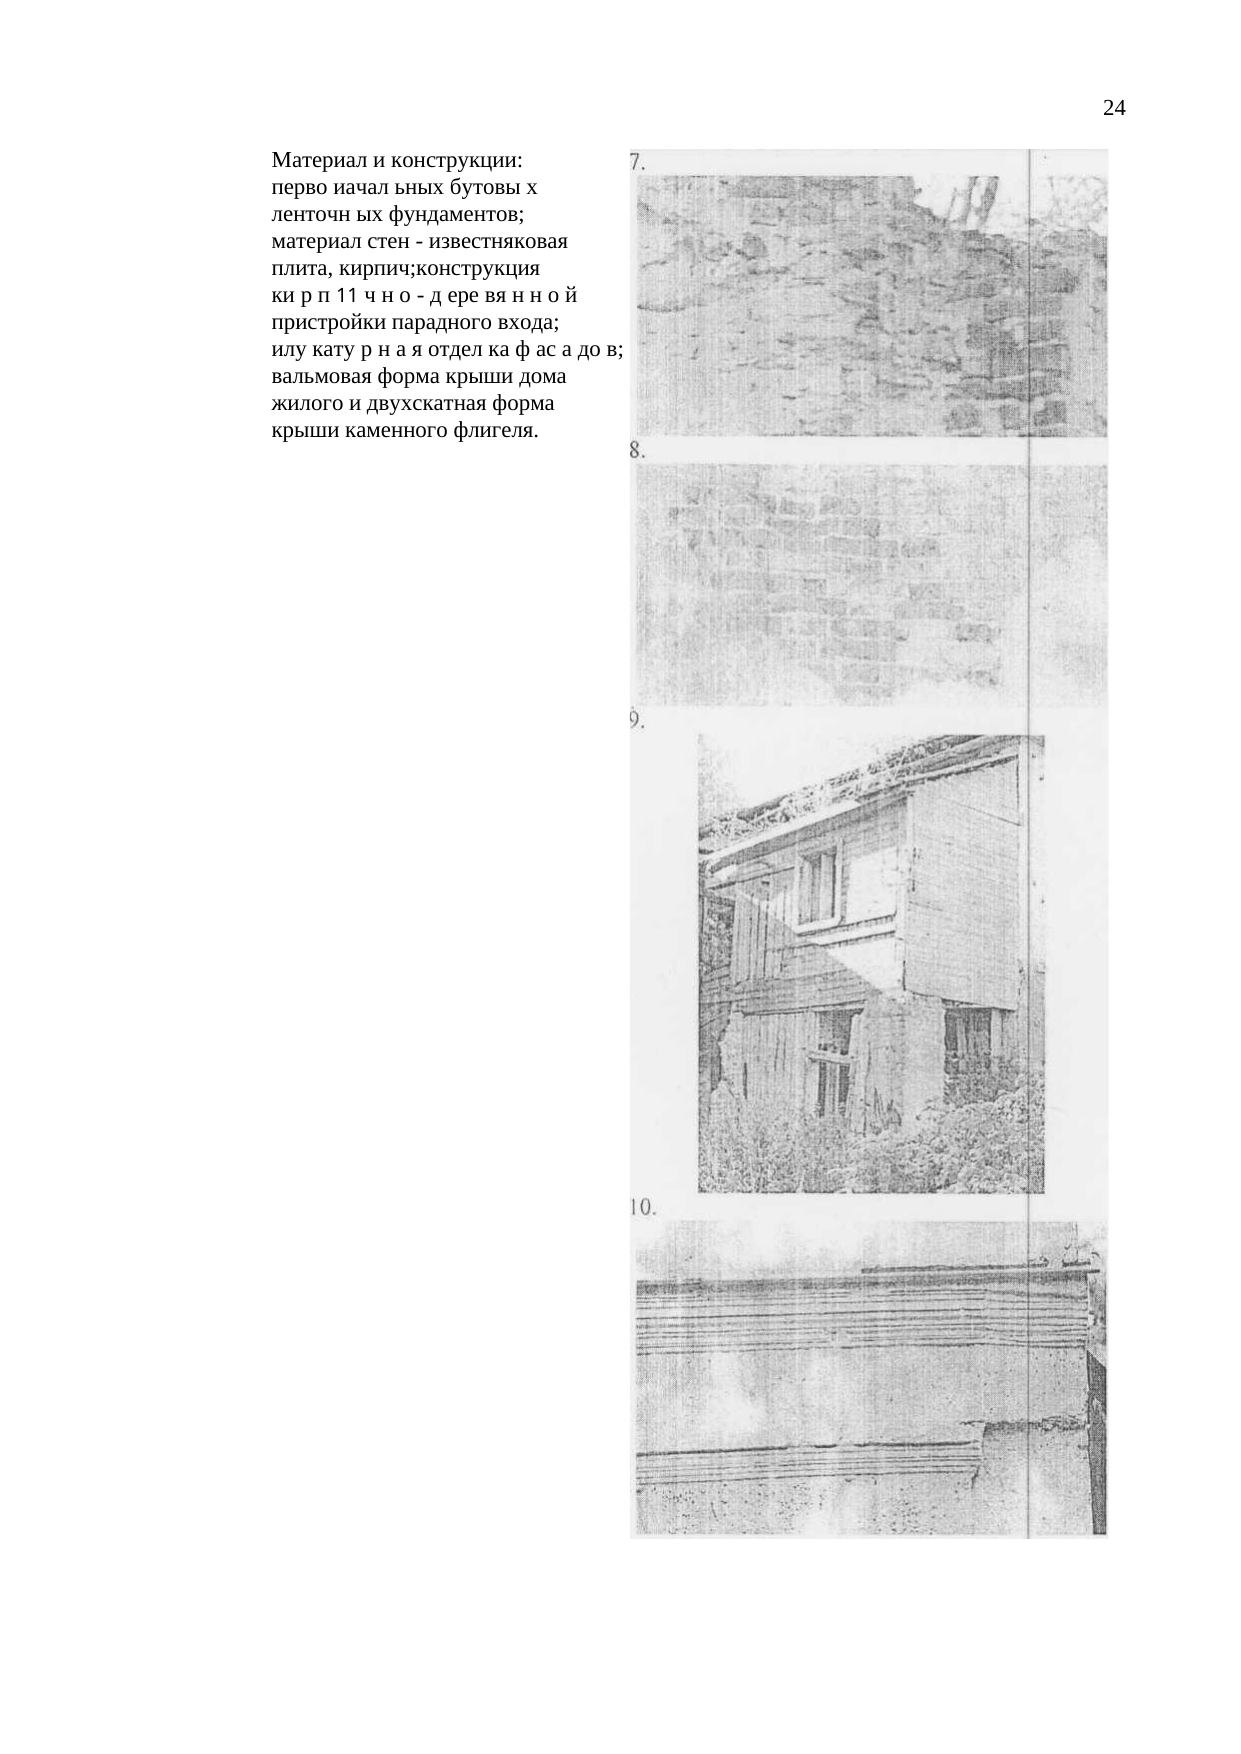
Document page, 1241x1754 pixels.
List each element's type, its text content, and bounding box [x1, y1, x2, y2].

text Материал и конструкции: перво иачал ьных бутовы х ленточн ых фундаментов; материал стен - известняковая плита, кирпич;конструкция ки р п 11 ч н о - д ере вя н н о й пристройки парадного входа; илу кату р н а я отдел ка ф ас а до в; вальмовая форма крыши дома жилого и двухскатная форма крыши каменного флигеля. [271, 146, 1173, 443]
text 24 [1103, 97, 1126, 120]
picture [629, 149, 1109, 1539]
